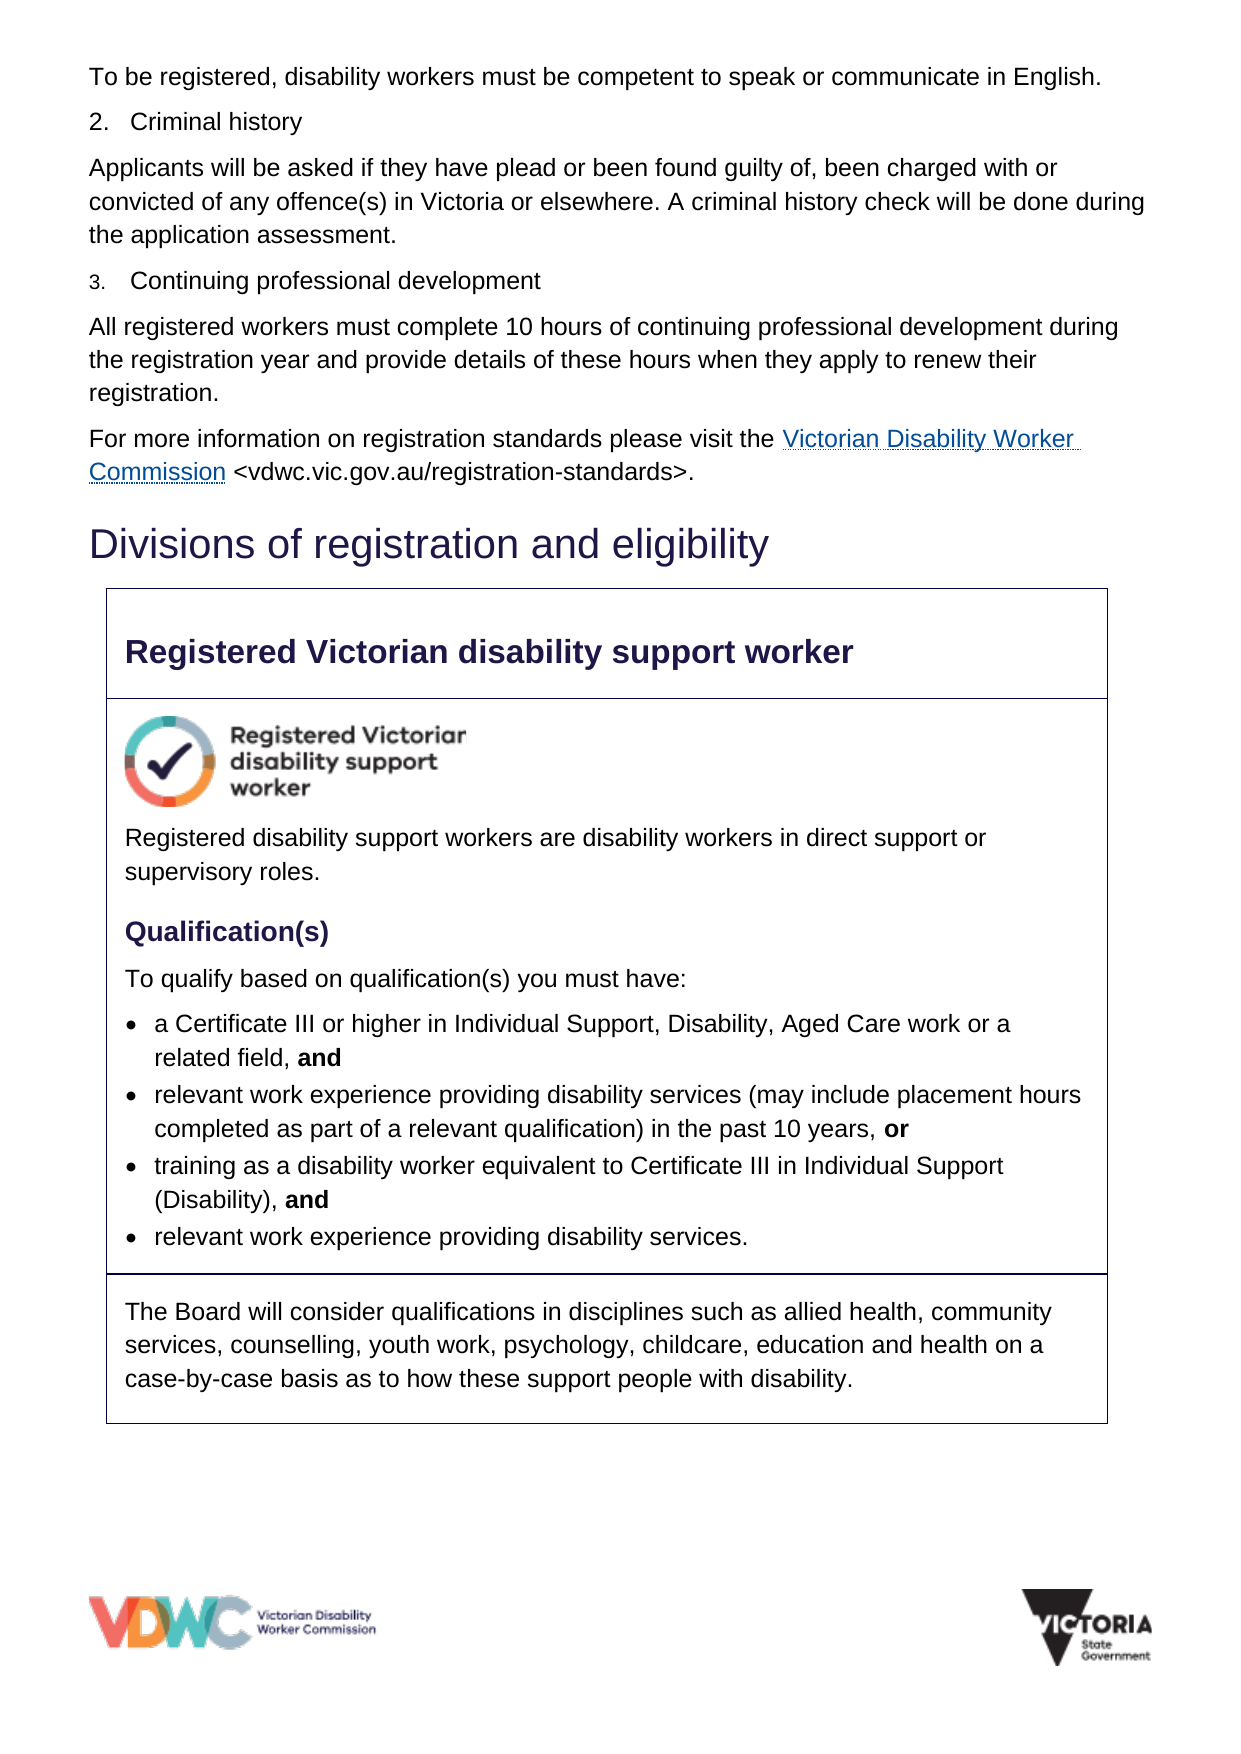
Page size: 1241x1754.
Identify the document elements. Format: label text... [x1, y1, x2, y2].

text For more information on registration standards please visit the Victorian Disability Worker Commission <vdwc.vic.gov.au/registration-standards>. [89, 419, 1152, 486]
text Criminal history [89, 103, 1152, 136]
text Applicants will be asked if they have plead or been found guilty of, been charged with or convicted of any offence(s) in Victoria or elsewhere. A criminal history check will be done during the application assessment. [89, 149, 1152, 249]
table_cell The Board will consider qualifications in disciplines such as allied health, community services, counselling, youth work, psychology, childcare, education and health on a case-by-case basis as to how these support people with disability. [107, 1275, 1107, 1423]
text All registered workers must complete 10 hours of continuing professional development during the registration year and provide details of these hours when they apply to renew their registration. [89, 307, 1152, 407]
text To be registered, disability workers must be competent to speak or communicate in English. [89, 57, 1152, 90]
table_cell Registered disability support workers are disability workers in direct support or supervisory roles. Qualification(s) To qualify based on qualification(s) you must have: a Certificate III or higher in Individual Support, Disability, Aged Care work or a related field, and relevant work experience providing disability services (may include placement hours completed as part of a relevant qualification) in the past 10 years, or training as a disability worker equivalent to Certificate III in Individual Support (Disability), and relevant work experience providing disability services. [107, 699, 1107, 1273]
text Continuing professional development [89, 261, 1152, 294]
subtitle Divisions of registration and eligibility [89, 519, 1152, 567]
table_header Registered Victorian disability support worker [107, 589, 1107, 697]
